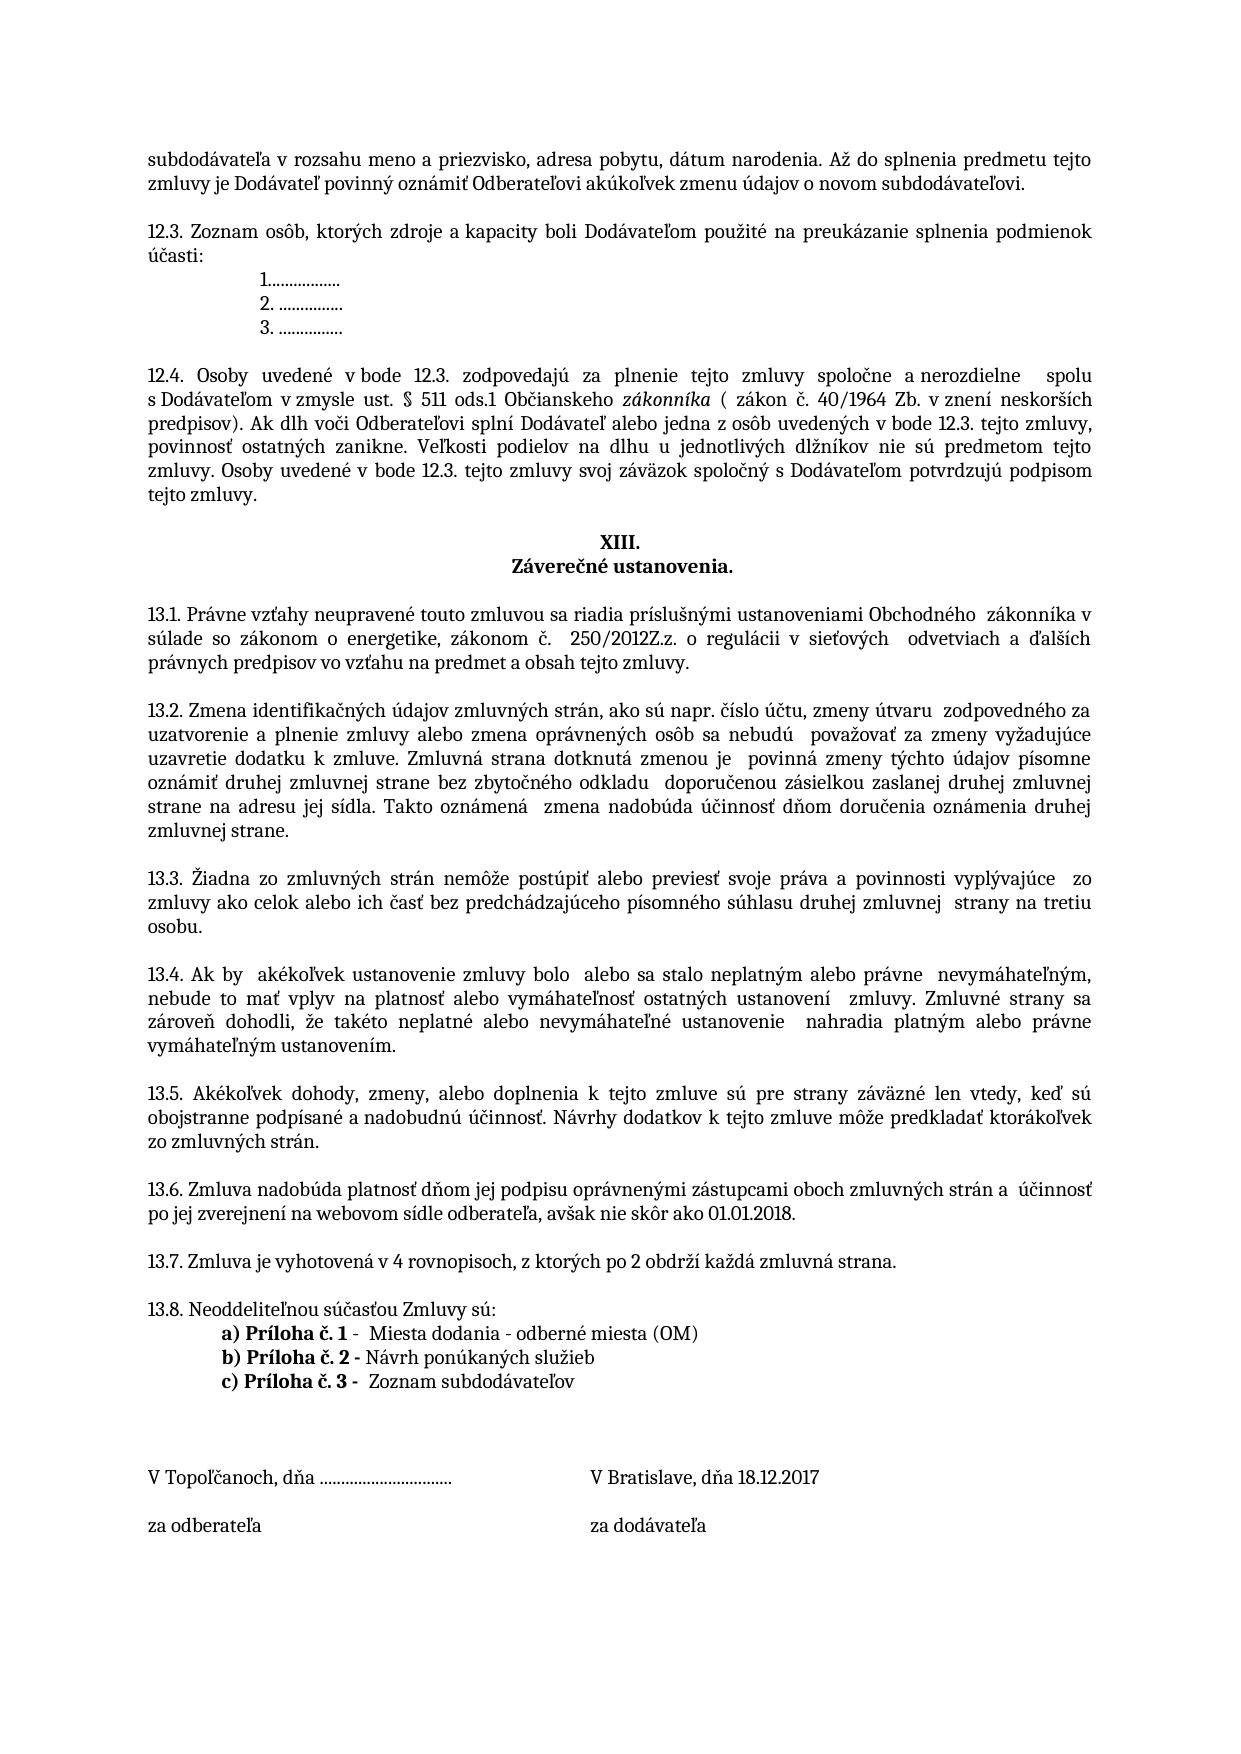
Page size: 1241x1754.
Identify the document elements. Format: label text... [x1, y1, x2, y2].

text 12.4. Osoby uvedené v bode 12.3. zodpovedajú za plnenie tejto zmluvy spoločne a nerozdielne spolu s Dodávateľom v zmysle ust. § 511 ods.1 Občianskeho zákonníka ( zákon č. 40/1964 Zb. v znení neskorších predpisov). Ak dlh voči Odberateľovi splní Dodávateľ alebo jedna z osôb uvedených v bode 12.3. tejto zmluvy, povinnosť ostatných zanikne. Veľkosti podielov na dlhu u jednotlivých dlžníkov nie sú predmetom tejto zmluvy. Osoby uvedené v bode 12.3. tejto zmluvy svoj záväzok spoločný s Dodávateľom potvrdzujú podpisom tejto zmluvy. [148, 363, 1093, 507]
text 13.8. Neoddeliteľnou súčasťou Zmluvy sú: [148, 1298, 1093, 1322]
text 2. ............... [260, 291, 1093, 315]
text 1................. [260, 267, 1093, 291]
text za odberateľa za dodávateľa [148, 1513, 1093, 1537]
text 3. ............... [260, 315, 1093, 339]
text 13.6. Zmluva nadobúda platnosť dňom jej podpisu oprávnenými zástupcami oboch zmluvných strán a účinnosť po jej zverejnení na webovom sídle odberateľa, avšak nie skôr ako 01.01.2018. [148, 1178, 1093, 1226]
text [148, 148, 1093, 196]
text c) Príloha č. 3 - Zoznam subdodávateľov [148, 1369, 1093, 1393]
text 13.1. Právne vzťahy neupravené touto zmluvou sa riadia príslušnými ustanoveniami Obchodného zákonníka v súlade so zákonom o energetike, zákonom č. 250/2012Z.z. o regulácii v sieťových odvetviach a ďalších právnych predpisov vo vzťahu na predmet a obsah tejto zmluvy. [148, 603, 1093, 675]
text 13.5. Akékoľvek dohody, zmeny, alebo doplnenia k tejto zmluve sú pre strany záväzné len vtedy, keď sú obojstranne podpísané a nadobudnú účinnosť. Návrhy dodatkov k tejto zmluve môže predkladať ktorákoľvek zo zmluvných strán. [148, 1082, 1093, 1154]
text a) Príloha č. 1 - Miesta dodania - odberné miesta (OM) [148, 1322, 1093, 1346]
text 12.3. Zoznam osôb, ktorých zdroje a kapacity boli Dodávateľom použité na preukázanie splnenia podmienok účasti: [148, 219, 1093, 267]
text Záverečné ustanovenia. [148, 555, 1093, 579]
text 13.2. Zmena identifikačných údajov zmluvných strán, ako sú napr. číslo účtu, zmeny útvaru zodpovedného za uzatvorenie a plnenie zmluvy alebo zmena oprávnených osôb sa nebudú považovať za zmeny vyžadujúce uzavretie dodatku k zmluve. Zmluvná strana dotknutá zmenou je povinná zmeny týchto údajov písomne oznámiť druhej zmluvnej strane bez zbytočného odkladu doporučenou zásielkou zaslanej druhej zmluvnej strane na adresu jej sídla. Takto oznámená zmena nadobúda účinnosť dňom doručenia oznámenia druhej zmluvnej strane. [148, 699, 1093, 842]
text 13.7. Zmluva je vyhotovená v 4 rovnopisoch, z ktorých po 2 obdrží každá zmluvná strana. [148, 1250, 1093, 1274]
text 13.4. Ak by akékoľvek ustanovenie zmluvy bolo alebo sa stalo neplatným alebo právne nevymáhateľným, nebude to mať vplyv na platnosť alebo vymáhateľnosť ostatných ustanovení zmluvy. Zmluvné strany sa zároveň dohodli, že takéto neplatné alebo nevymáhateľné ustanovenie nahradia platným alebo právne vymáhateľným ustanovením. [148, 962, 1093, 1058]
text XIII. [148, 531, 1093, 555]
text V Topoľčanoch, dňa ............................... V Bratislave, dňa 18.12.2017 [148, 1465, 1093, 1489]
text 13.3. Žiadna zo zmluvných strán nemôže postúpiť alebo previesť svoje práva a povinnosti vyplývajúce zo zmluvy ako celok alebo ich časť bez predchádzajúceho písomného súhlasu druhej zmluvnej strany na tretiu osobu. [148, 866, 1093, 938]
text b) Príloha č. 2 - Návrh ponúkaných služieb [148, 1346, 1093, 1369]
